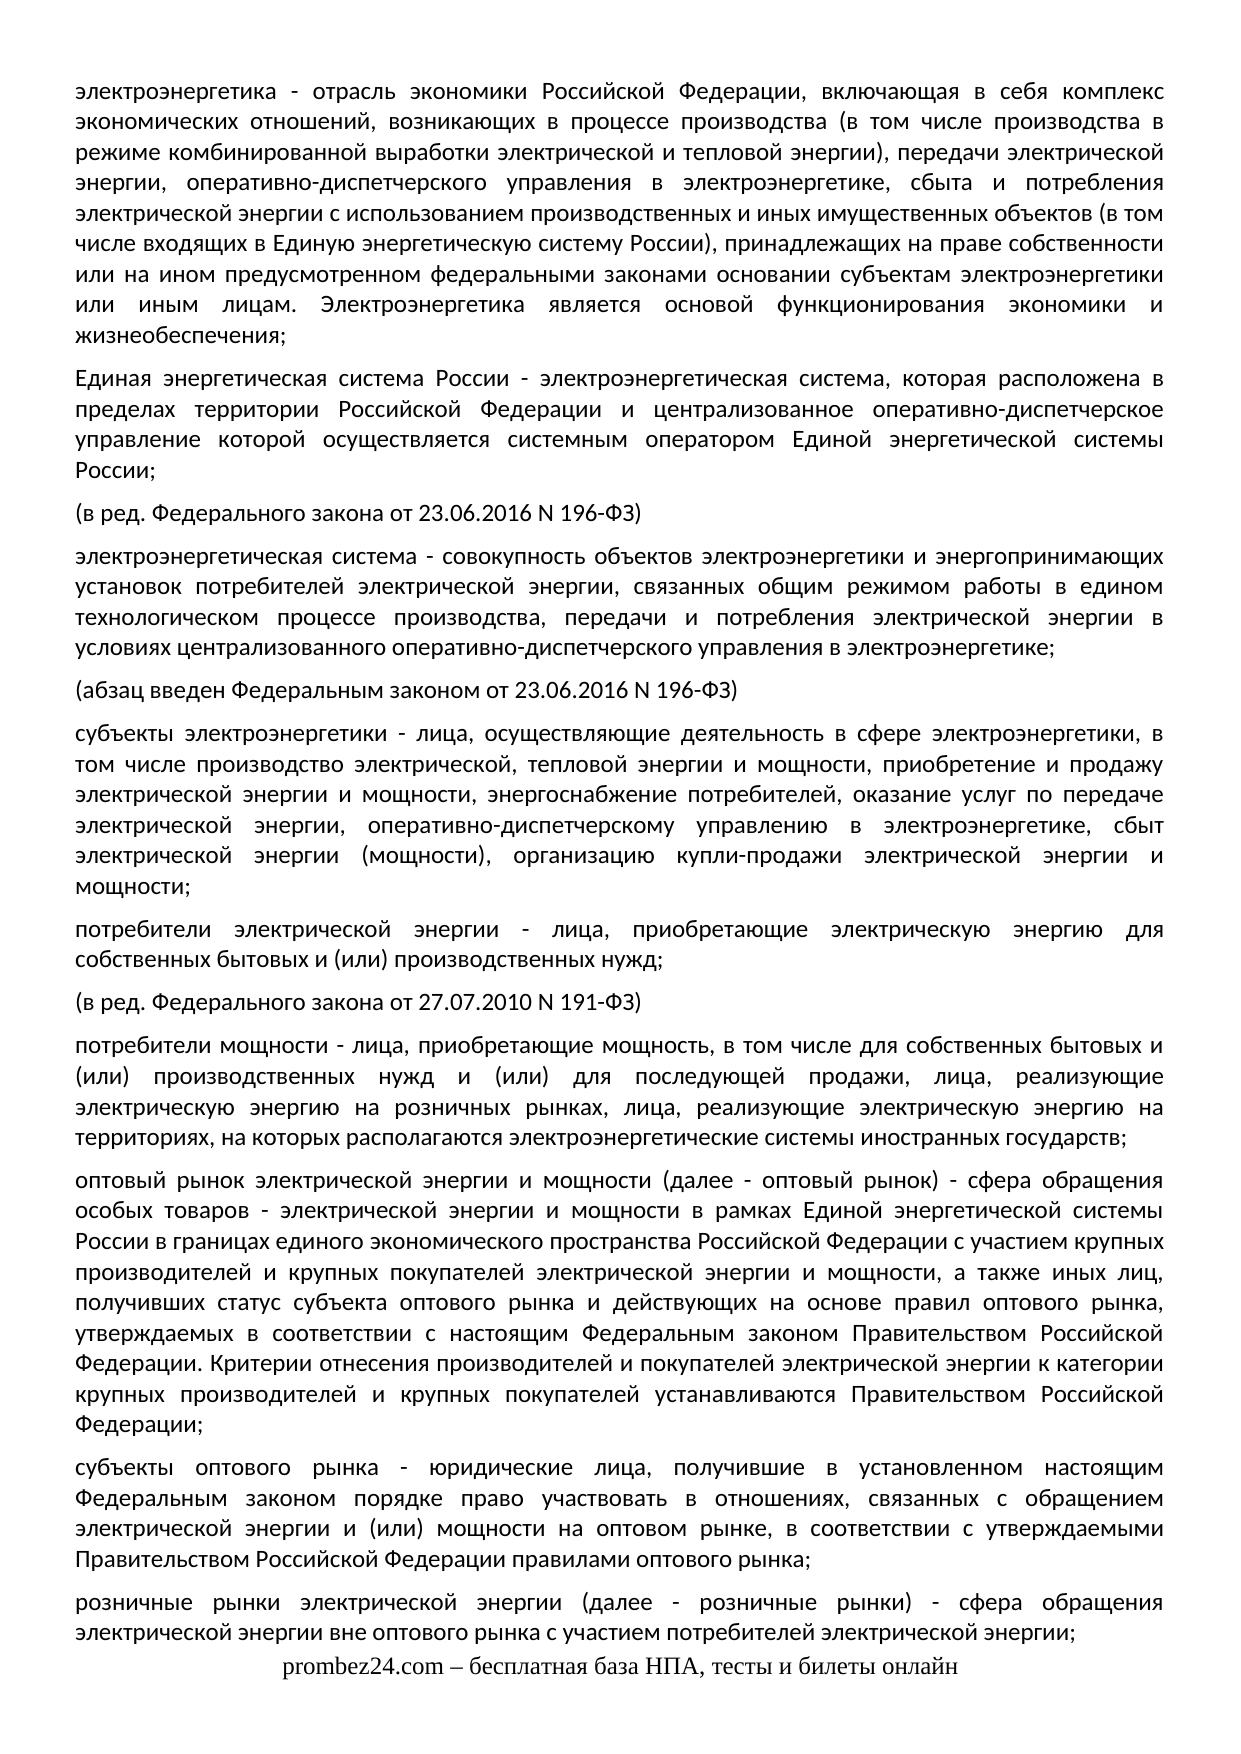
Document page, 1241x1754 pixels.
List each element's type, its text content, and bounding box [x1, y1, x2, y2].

text субъекты оптового рынка - юридические лица, получившие в установленном настоящим Федеральным законом порядке право участвовать в отношениях, связанных с обращением электрической энергии и (или) мощности на оптовом рынке, в соответствии с утверждаемыми Правительством Российской Федерации правилами оптового рынка; [75, 1451, 1165, 1573]
text электроэнергетика - отрасль экономики Российской Федерации, включающая в себя комплекс экономических отношений, возникающих в процессе производства (в том числе производства в режиме комбинированной выработки электрической и тепловой энергии), передачи электрической энергии, оперативно-диспетчерского управления в электроэнергетике, сбыта и потребления электрической энергии с использованием производственных и иных имущественных объектов (в том числе входящих в Единую энергетическую систему России), принадлежащих на праве собственности или на ином предусмотренном федеральными законами основании субъектам электроэнергетики или иным лицам. Электроэнергетика является основой функционирования экономики и жизнеобеспечения; [75, 75, 1165, 350]
text (в ред. Федерального закона от 27.07.2010 N 191-ФЗ) [75, 987, 1165, 1017]
text электроэнергетическая система - совокупность объектов электроэнергетики и энергопринимающих установок потребителей электрической энергии, связанных общим режимом работы в едином технологическом процессе производства, передачи и потребления электрической энергии в условиях централизованного оперативно-диспетчерского управления в электроэнергетике; [75, 540, 1165, 662]
text оптовый рынок электрической энергии и мощности (далее - оптовый рынок) - сфера обращения особых товаров - электрической энергии и мощности в рамках Единой энергетической системы России в границах единого экономического пространства Российской Федерации с участием крупных производителей и крупных покупателей электрической энергии и мощности, а также иных лиц, получивших статус субъекта оптового рынка и действующих на основе правил оптового рынка, утверждаемых в соответствии с настоящим Федеральным законом Правительством Российской Федерации. Критерии отнесения производителей и покупателей электрической энергии к категории крупных производителей и крупных покупателей устанавливаются Правительством Российской Федерации; [75, 1164, 1165, 1439]
text потребители мощности - лица, приобретающие мощность, в том числе для собственных бытовых и (или) производственных нужд и (или) для последующей продажи, лица, реализующие электрическую энергию на розничных рынках, лица, реализующие электрическую энергию на территориях, на которых располагаются электроэнергетические системы иностранных государств; [75, 1029, 1165, 1152]
text (в ред. Федерального закона от 23.06.2016 N 196-ФЗ) [75, 497, 1165, 527]
text (абзац введен Федеральным законом от 23.06.2016 N 196-ФЗ) [75, 674, 1165, 705]
text розничные рынки электрической энергии (далее - розничные рынки) - сфера обращения электрической энергии вне оптового рынка с участием потребителей электрической энергии; [75, 1586, 1165, 1647]
text Единая энергетическая система России - электроэнергетическая система, которая расположена в пределах территории Российской Федерации и централизованное оперативно-диспетчерское управление которой осуществляется системным оператором Единой энергетической системы России; [75, 362, 1165, 484]
text потребители электрической энергии - лица, приобретающие электрическую энергию для собственных бытовых и (или) производственных нужд; [75, 913, 1165, 974]
text субъекты электроэнергетики - лица, осуществляющие деятельность в сфере электроэнергетики, в том числе производство электрической, тепловой энергии и мощности, приобретение и продажу электрической энергии и мощности, энергоснабжение потребителей, оказание услуг по передаче электрической энергии, оперативно-диспетчерскому управлению в электроэнергетике, сбыт электрической энергии (мощности), организацию купли-продажи электрической энергии и мощности; [75, 717, 1165, 901]
